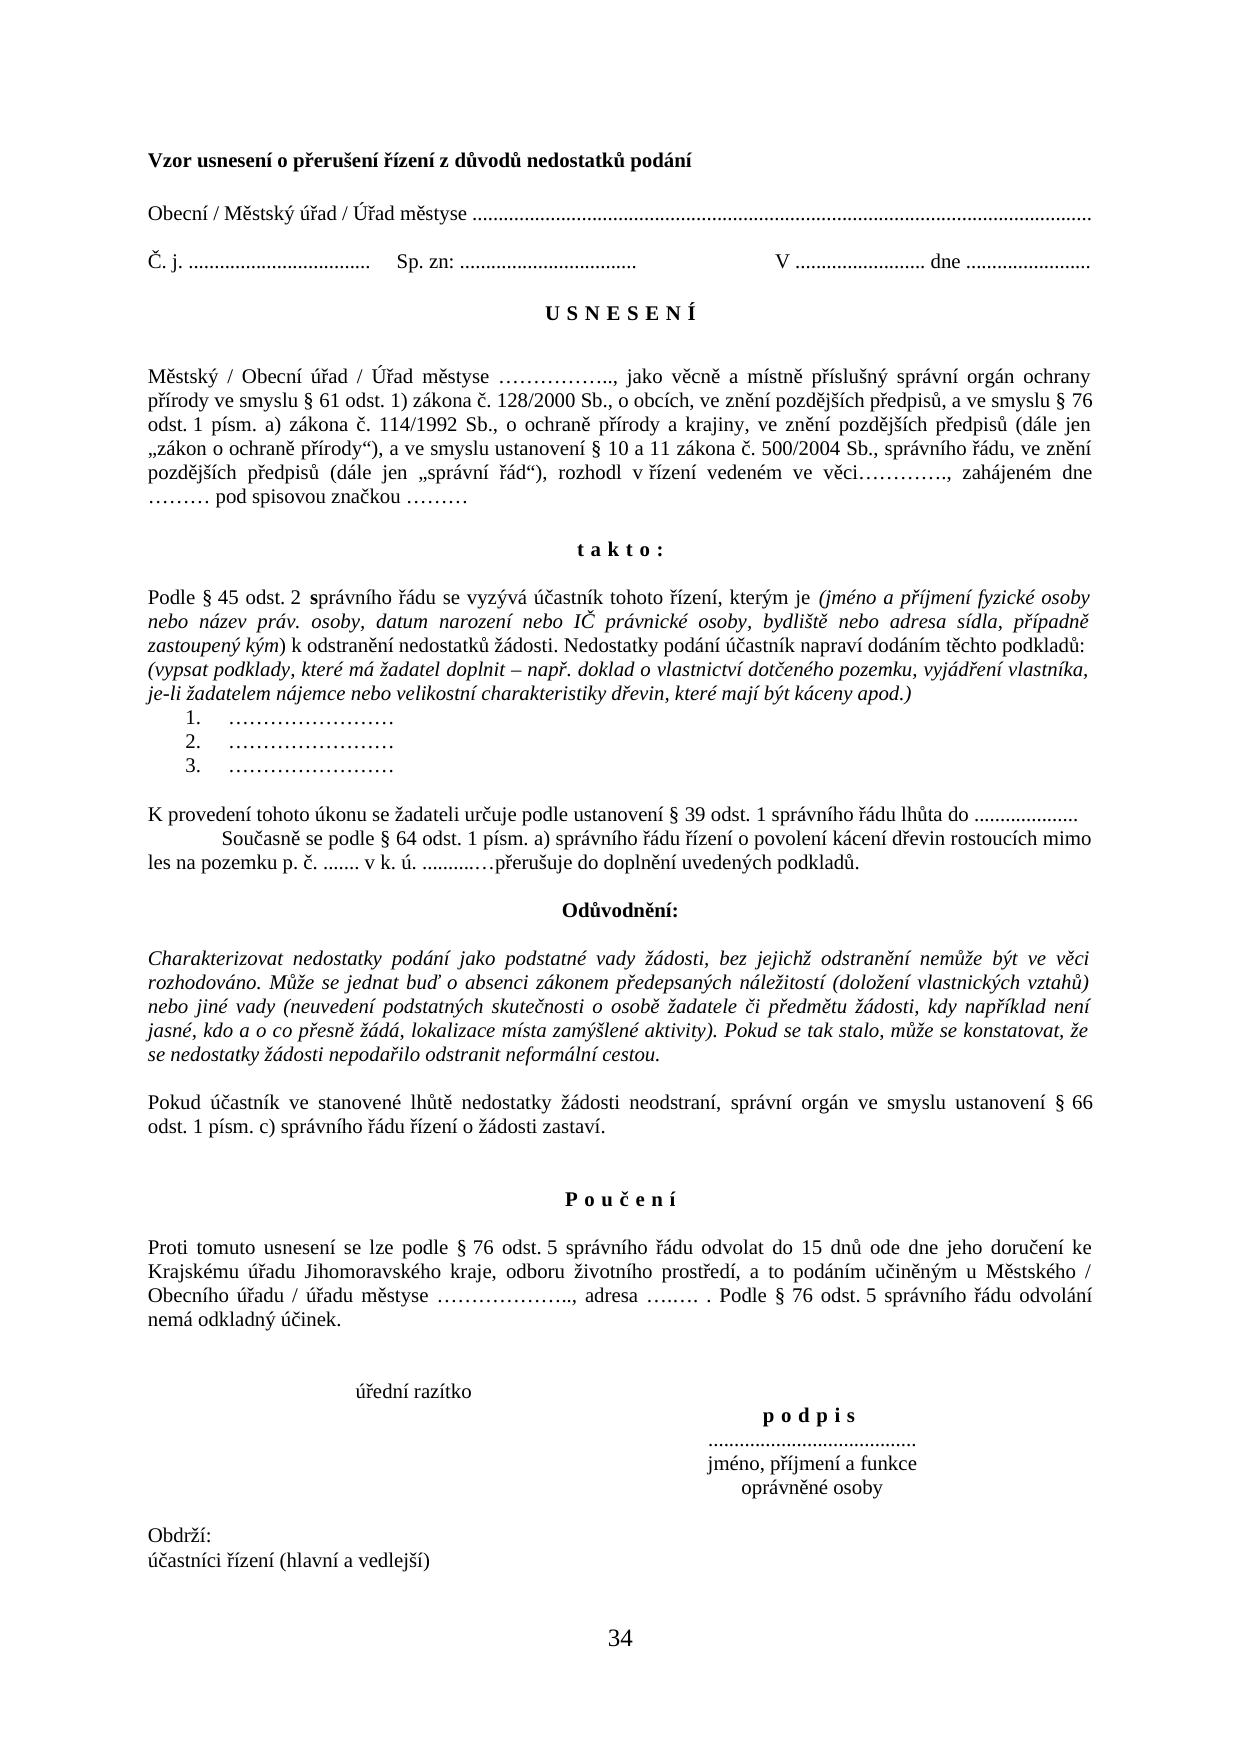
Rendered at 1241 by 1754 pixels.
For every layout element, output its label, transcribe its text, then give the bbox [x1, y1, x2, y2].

text Vzor usnesení o přerušení řízení z důvodů nedostatků podání [148, 148, 1093, 172]
text Obecní / Městský úřad / Úřad městyse ....................................................................................................................... [148, 200, 1093, 224]
text ........................................ [148, 1427, 1093, 1451]
text oprávněné osoby [148, 1475, 1093, 1499]
text jméno, příjmení a funkce [148, 1451, 1093, 1475]
text Současně se podle § 64 odst. 1 písm. a) správního řádu řízení o povolení kácení dřevin rostoucích mimo les na pozemku p. č. ....... v k. ú. ..........…přerušuje do doplnění uvedených podkladů. [148, 826, 1093, 874]
text Poučení [148, 1187, 1093, 1211]
text Charakterizovat nedostatky podání jako podstatné vady žádosti, bez jejichž odstranění nemůže být ve věci rozhodováno. Může se jednat buď o absenci zákonem předepsaných náležitostí (doložení vlastnických vztahů) nebo jiné vady (neuvedení podstatných skutečnosti o osobě žadatele či předmětu žádosti, kdy například není jasné, kdo a o co přesně žádá, lokalizace místa zamýšlené aktivity). Pokud se tak stalo, může se konstatovat, že se nedostatky žádosti nepodařilo odstranit neformální cestou. [148, 946, 1093, 1066]
text Podle § 45 odst. 2 správního řádu se vyzývá účastník tohoto řízení, kterým je (jméno a příjmení fyzické osoby nebo název práv. osoby, datum narození nebo IČ právnické osoby, bydliště nebo adresa sídla, případně zastoupený kým) k odstranění nedostatků žádosti. Nedostatky podání účastník napraví dodáním těchto podkladů: [148, 585, 1093, 657]
text podpis [148, 1403, 1093, 1427]
text Obdrží: [148, 1523, 1109, 1547]
text účastníci řízení (hlavní a vedlejší) [148, 1547, 1109, 1572]
text Č. j. ................................... Sp. zn: .................................. V ......................... dne ........................ [148, 248, 1093, 273]
text Odůvodnění: [148, 898, 1093, 922]
text (vypsat podklady, které má žadatel doplnit – např. doklad o vlastnictví dotčeného pozemku, vyjádření vlastníka, je-li žadatelem nájemce nebo velikostní charakteristiky dřevin, které mají být káceny apod.) [148, 657, 1093, 705]
text Městský / Obecní úřad / Úřad městyse …………….., jako věcně a místně příslušný správní orgán ochrany přírody ve smyslu § 61 odst. 1) zákona č. 128/2000 Sb., o obcích, ve znění pozdějších předpisů, a ve smyslu § 76 odst. 1 písm. a) zákona č. 114/1992 Sb., o ochraně přírody a krajiny, ve znění pozdějších předpisů (dále jen „zákon o ochraně přírody“), a ve smyslu ustanovení § 11 zákona č. 500/2004 Sb., správního řádu, ve znění pozdějších předpisů (dále jen „správní řád“), rozhodl v řízení vedeném ve věci…………., zahájeném dne ……… pod spisovou značkou ……… [148, 364, 1093, 508]
list …………………… [185, 729, 1093, 753]
text úřední razítko [148, 1379, 1093, 1403]
list …………………… [185, 705, 1093, 729]
text USNESENÍ [148, 301, 1093, 325]
text Pokud účastník ve stanovené lhůtě nedostatky žádosti neodstraní, správní orgán ve smyslu ustanovení § 66 odst. 1 písm. c) správního řádu řízení o žádosti zastaví. [148, 1090, 1093, 1138]
text Proti tomuto usnesení se lze podle § 76 odst. 5 správního řádu odvolat do 15 dnů ode dne jeho doručení ke Krajskému úřadu Jihomoravského kraje, odboru životního prostředí, a to podáním učiněným u Městského / Obecního úřadu / úřadu městyse ……………….., adresa ….…. . Podle § 76 odst. 5 správního řádu odvolání nemá odkladný účinek. [148, 1235, 1093, 1331]
text takto: [148, 537, 1093, 561]
list …………………… [185, 753, 1093, 777]
text K provedení tohoto úkonu se žadateli určuje podle ustanovení § 39 odst. 1 správního řádu lhůta do .................... [148, 802, 1093, 826]
